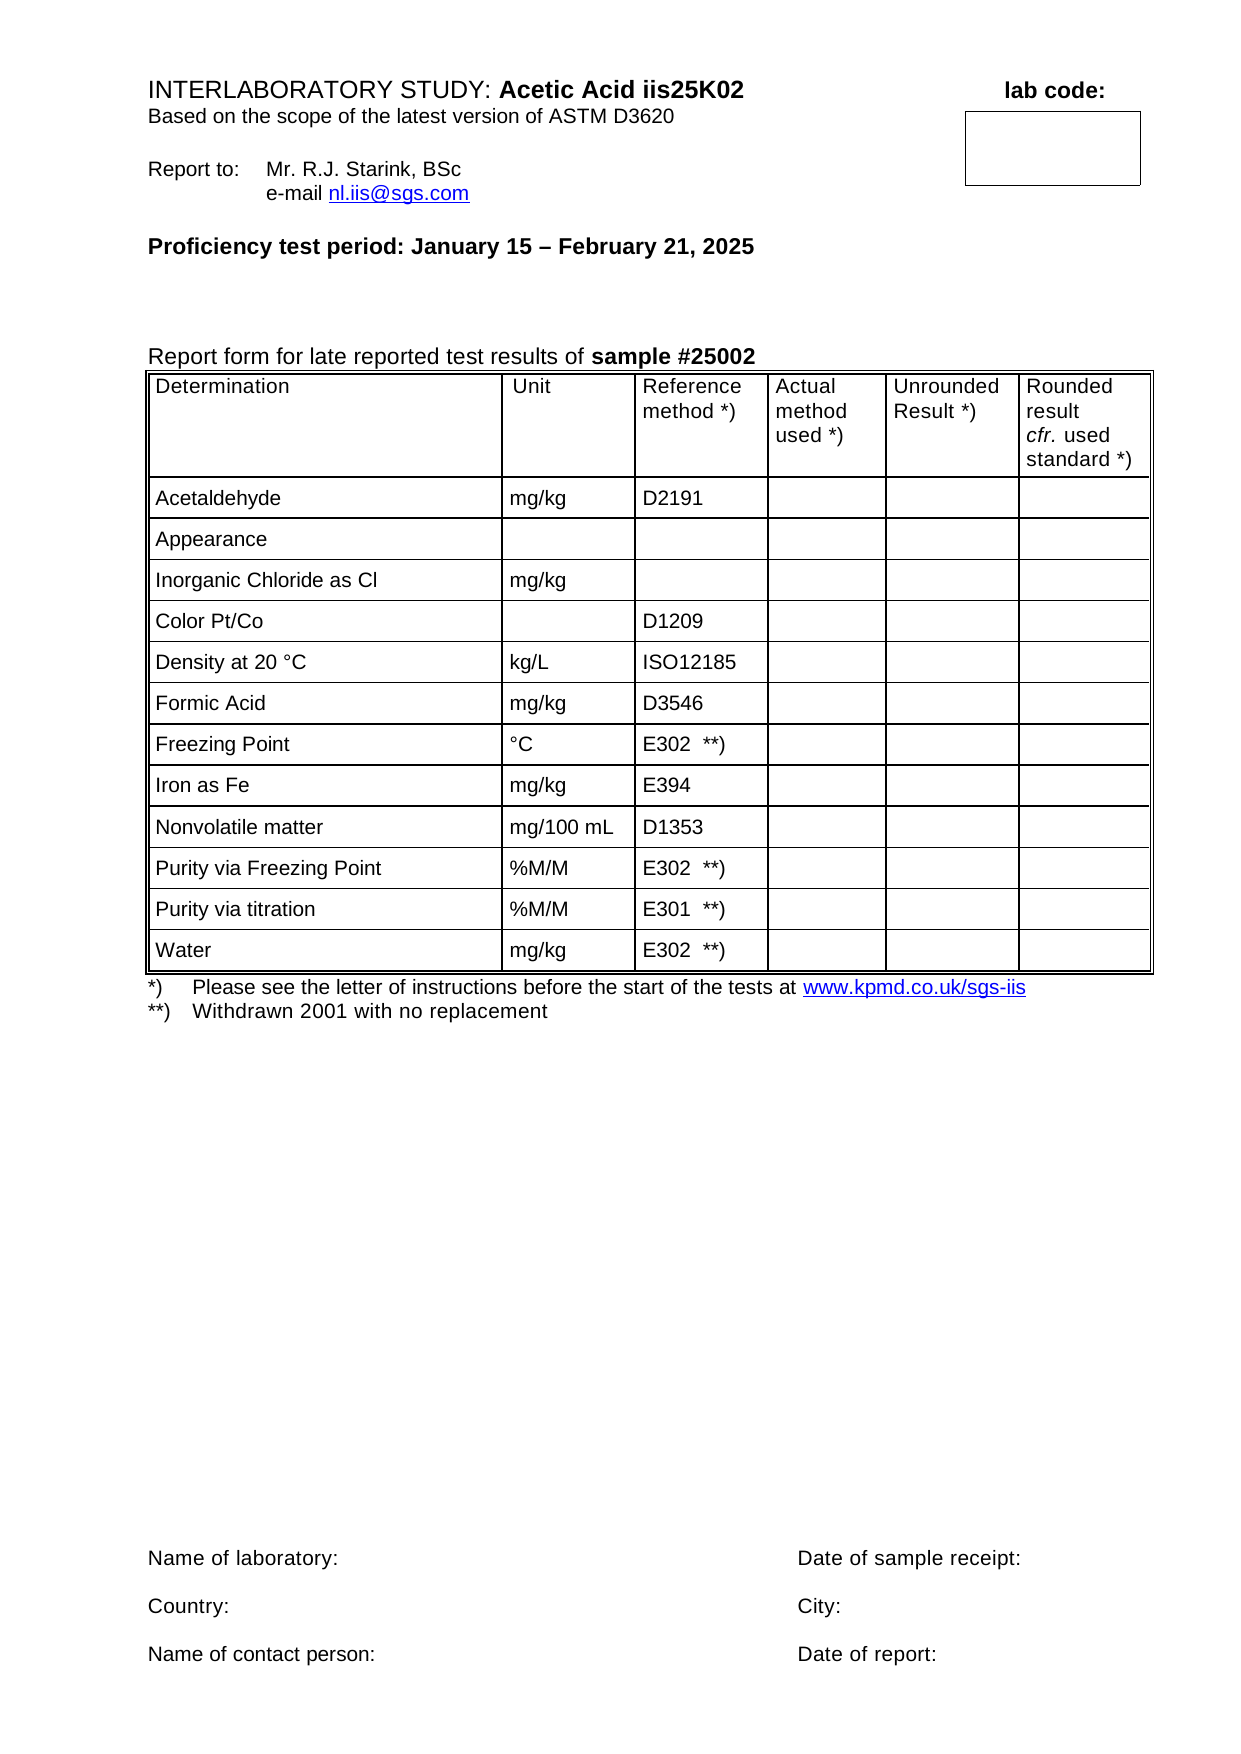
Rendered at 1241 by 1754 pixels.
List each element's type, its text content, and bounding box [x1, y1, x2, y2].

table_cell mg/kg [503, 930, 634, 970]
table_cell [769, 560, 885, 599]
table_cell [769, 601, 885, 641]
table_cell [887, 519, 1018, 558]
table_cell Purity via titration [150, 889, 501, 929]
table_cell [887, 807, 1018, 846]
table_cell [1020, 600, 1150, 641]
table_cell Formic Acid [150, 683, 501, 723]
table_cell mg/kg [503, 560, 634, 599]
table_cell [769, 848, 885, 888]
table_cell [1020, 559, 1150, 599]
table_cell [887, 848, 1018, 888]
table_cell [1020, 764, 1150, 805]
table_cell [1020, 476, 1150, 517]
table_cell [503, 519, 634, 558]
table_cell [769, 519, 885, 558]
table_cell %M/M [503, 889, 634, 929]
table_cell [887, 766, 1018, 805]
table_cell [769, 478, 885, 517]
table_cell kg/L [503, 642, 634, 682]
table_cell [887, 725, 1018, 764]
table_cell mg/kg [503, 478, 634, 517]
table_cell Freezing Point [150, 725, 501, 764]
table_cell [636, 560, 767, 599]
table_cell [1020, 805, 1150, 846]
table_header Rounded result cfr. used standard *) [1020, 375, 1150, 476]
table_cell [887, 560, 1018, 599]
table_cell Appearance [150, 519, 501, 558]
table_cell [769, 889, 885, 929]
table_cell Acetaldehyde [150, 478, 501, 517]
table_header Actual method used *) [769, 375, 885, 476]
table_cell [887, 642, 1018, 682]
table_cell E302 **) [636, 848, 767, 888]
table_cell Nonvolatile matter [150, 807, 501, 846]
table_cell D3546 [636, 683, 767, 723]
table_cell °C [503, 725, 634, 764]
table_cell ISO12185 [636, 642, 767, 682]
text **) Withdrawn 2001 with no replacement [148, 999, 1122, 1023]
table_cell [769, 930, 885, 970]
table_cell mg/kg [503, 683, 634, 723]
table_cell %M/M [503, 848, 634, 888]
table_cell [887, 889, 1018, 929]
table_cell D1209 [636, 601, 767, 641]
table_cell mg/kg [503, 766, 634, 805]
table_cell [1020, 723, 1150, 764]
table_cell D2191 [636, 478, 767, 517]
table_cell [769, 683, 885, 723]
table_cell Purity via Freezing Point [150, 848, 501, 888]
table_cell [769, 766, 885, 805]
table_cell [1020, 929, 1150, 970]
table_header Reference method *) [636, 375, 767, 476]
table_cell Inorganic Chloride as Cl [150, 560, 501, 599]
table_cell D1353 [636, 807, 767, 846]
table_cell E394 [636, 766, 767, 805]
table_cell E302 **) [636, 930, 767, 970]
table_cell [1020, 888, 1150, 929]
table_cell [887, 601, 1018, 641]
table_cell [1020, 517, 1150, 558]
table_cell [1020, 641, 1150, 682]
table_cell E301 **) [636, 889, 767, 929]
text Report form for late reported test results of sample #25002 [148, 343, 1122, 370]
table_cell [887, 683, 1018, 723]
table_header Determination [150, 375, 501, 476]
table_cell [503, 601, 634, 641]
text *) Please see the letter of instructions before the start of the tests at www.kpmd.co.uk/sgs-iis [148, 975, 1122, 999]
table_cell [887, 930, 1018, 970]
table_cell [1020, 682, 1150, 723]
table_cell E302 **) [636, 725, 767, 764]
table_cell Iron as Fe [150, 766, 501, 805]
table_cell Water [150, 930, 501, 970]
table_cell Density at 20 °C [150, 642, 501, 682]
table_cell [636, 519, 767, 558]
table_header Unit [503, 375, 634, 476]
table_cell Color Pt/Co [150, 601, 501, 641]
table_cell mg/100 mL [503, 807, 634, 846]
table_header Unrounded Result *) [887, 375, 1018, 476]
table_cell [769, 807, 885, 846]
table_cell [769, 642, 885, 682]
table_cell [1020, 846, 1150, 888]
table_cell [769, 725, 885, 764]
table_cell [887, 478, 1018, 517]
